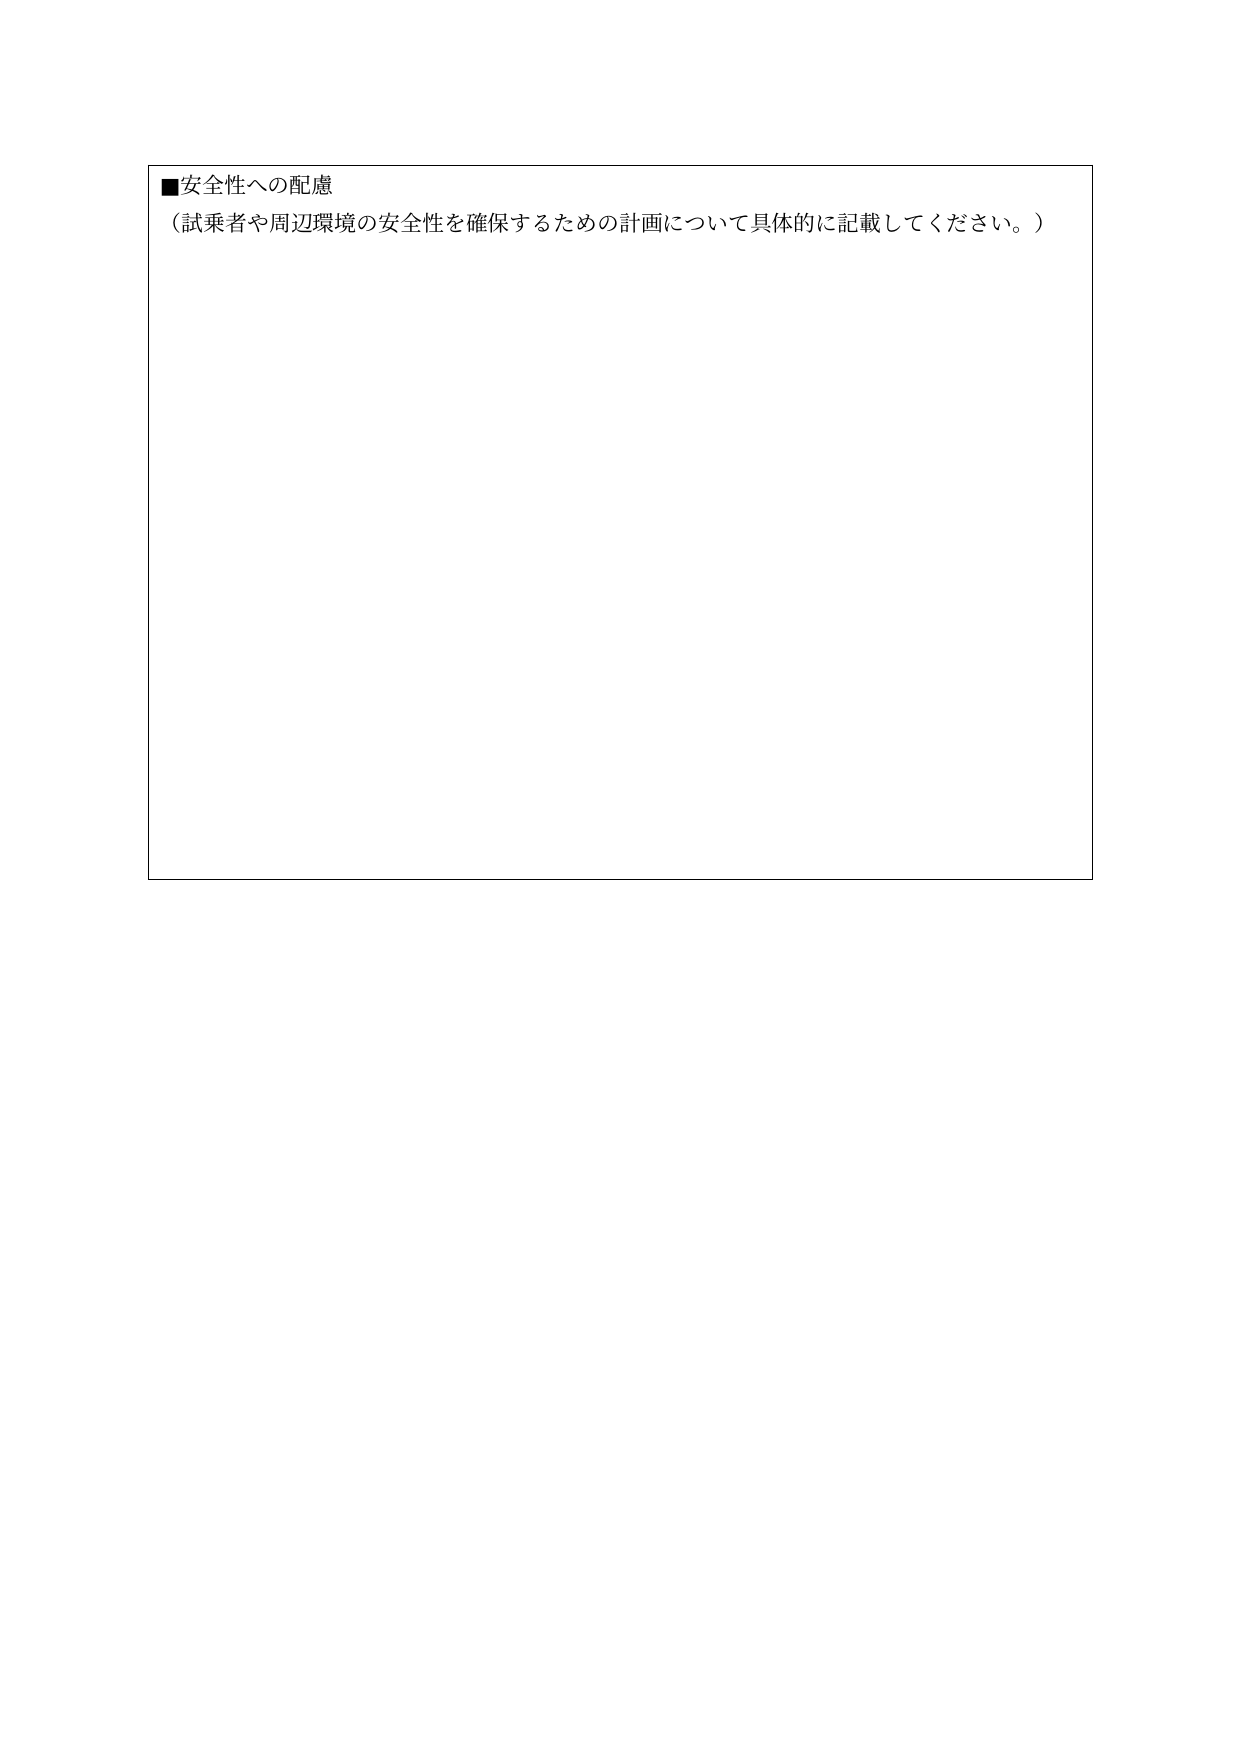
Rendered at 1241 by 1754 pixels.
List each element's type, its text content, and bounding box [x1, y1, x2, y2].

table_cell ■安全性への配慮 （試乗者や周辺環境の安全性を確保するための計画について具体的に記載してください。） [149, 166, 1092, 879]
